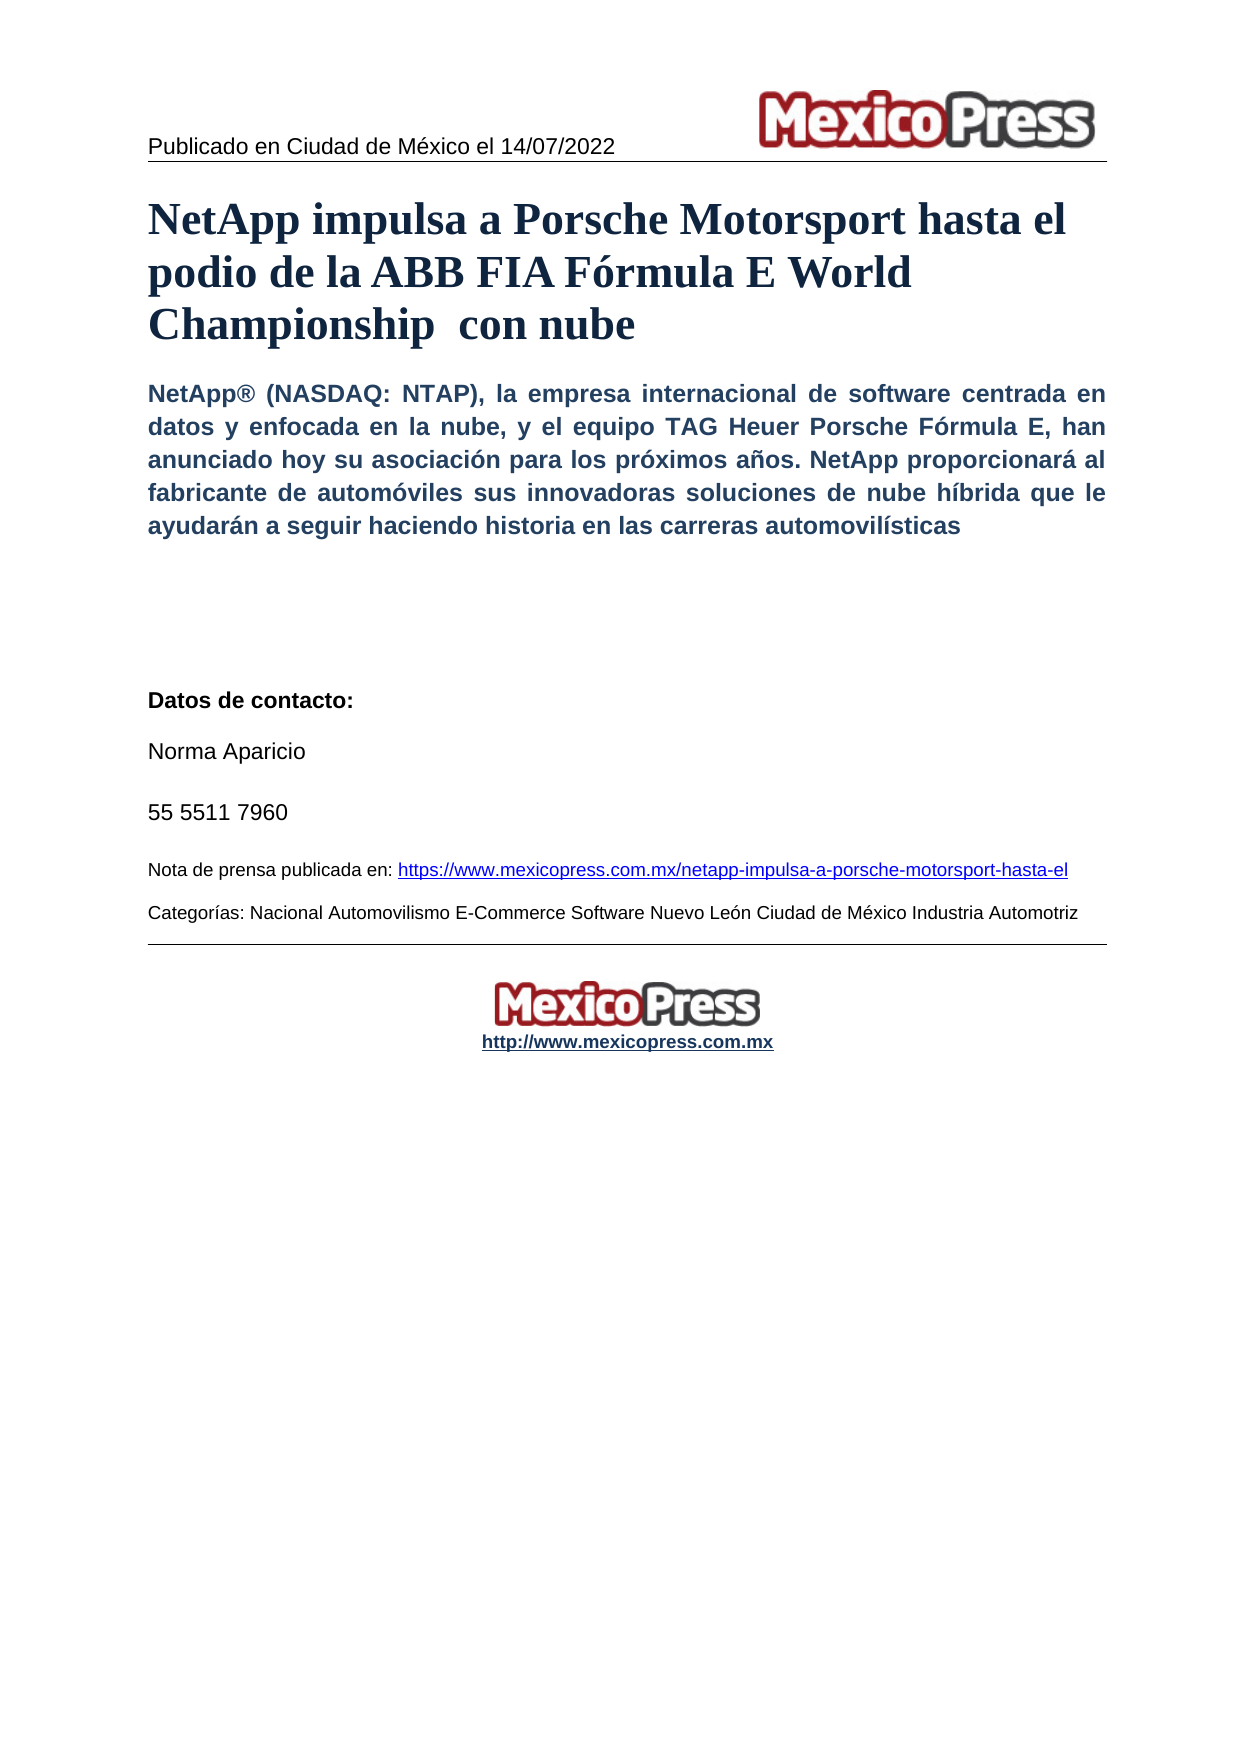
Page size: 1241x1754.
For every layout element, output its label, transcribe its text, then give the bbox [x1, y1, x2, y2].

picture [759, 90, 1096, 133]
subtitle NetApp impulsa a Porsche Motorsport hasta el podio de la ABB FIA Fórmula E World Championship con nube [148, 192, 1107, 350]
text Categorías: Nacional Automovilismo E-Commerce Software Nuevo León Ciudad de México Industria Automotriz [148, 901, 1107, 923]
text Norma Aparicio [148, 738, 1063, 764]
text Nota de prensa publicada en: https://www.mexicopress.com.mx/netapp-impulsa-a-porsche-motorsport-hasta-el [148, 859, 1107, 881]
text http://www.mexicopress.com.mx [148, 1031, 1107, 1053]
text 55 5511 7960 [148, 799, 1063, 825]
text Datos de contacto: [148, 687, 1107, 713]
subtitle NetApp® (NASDAQ: NTAP), la empresa internacional de software centrada en datos y enfocada en la nube, y el equipo TAG Heuer Porsche Fórmula E, han anunciado hoy su asociación para los próximos años. NetApp proporcionará al fabricante de automóviles sus innovadoras soluciones de nube híbrida que le ayudarán a seguir haciendo historia en las carreras automovilísticas [148, 379, 1107, 540]
text Publicado en Ciudad de México el 14/07/2022 [148, 133, 1107, 161]
picture [494, 981, 760, 1027]
